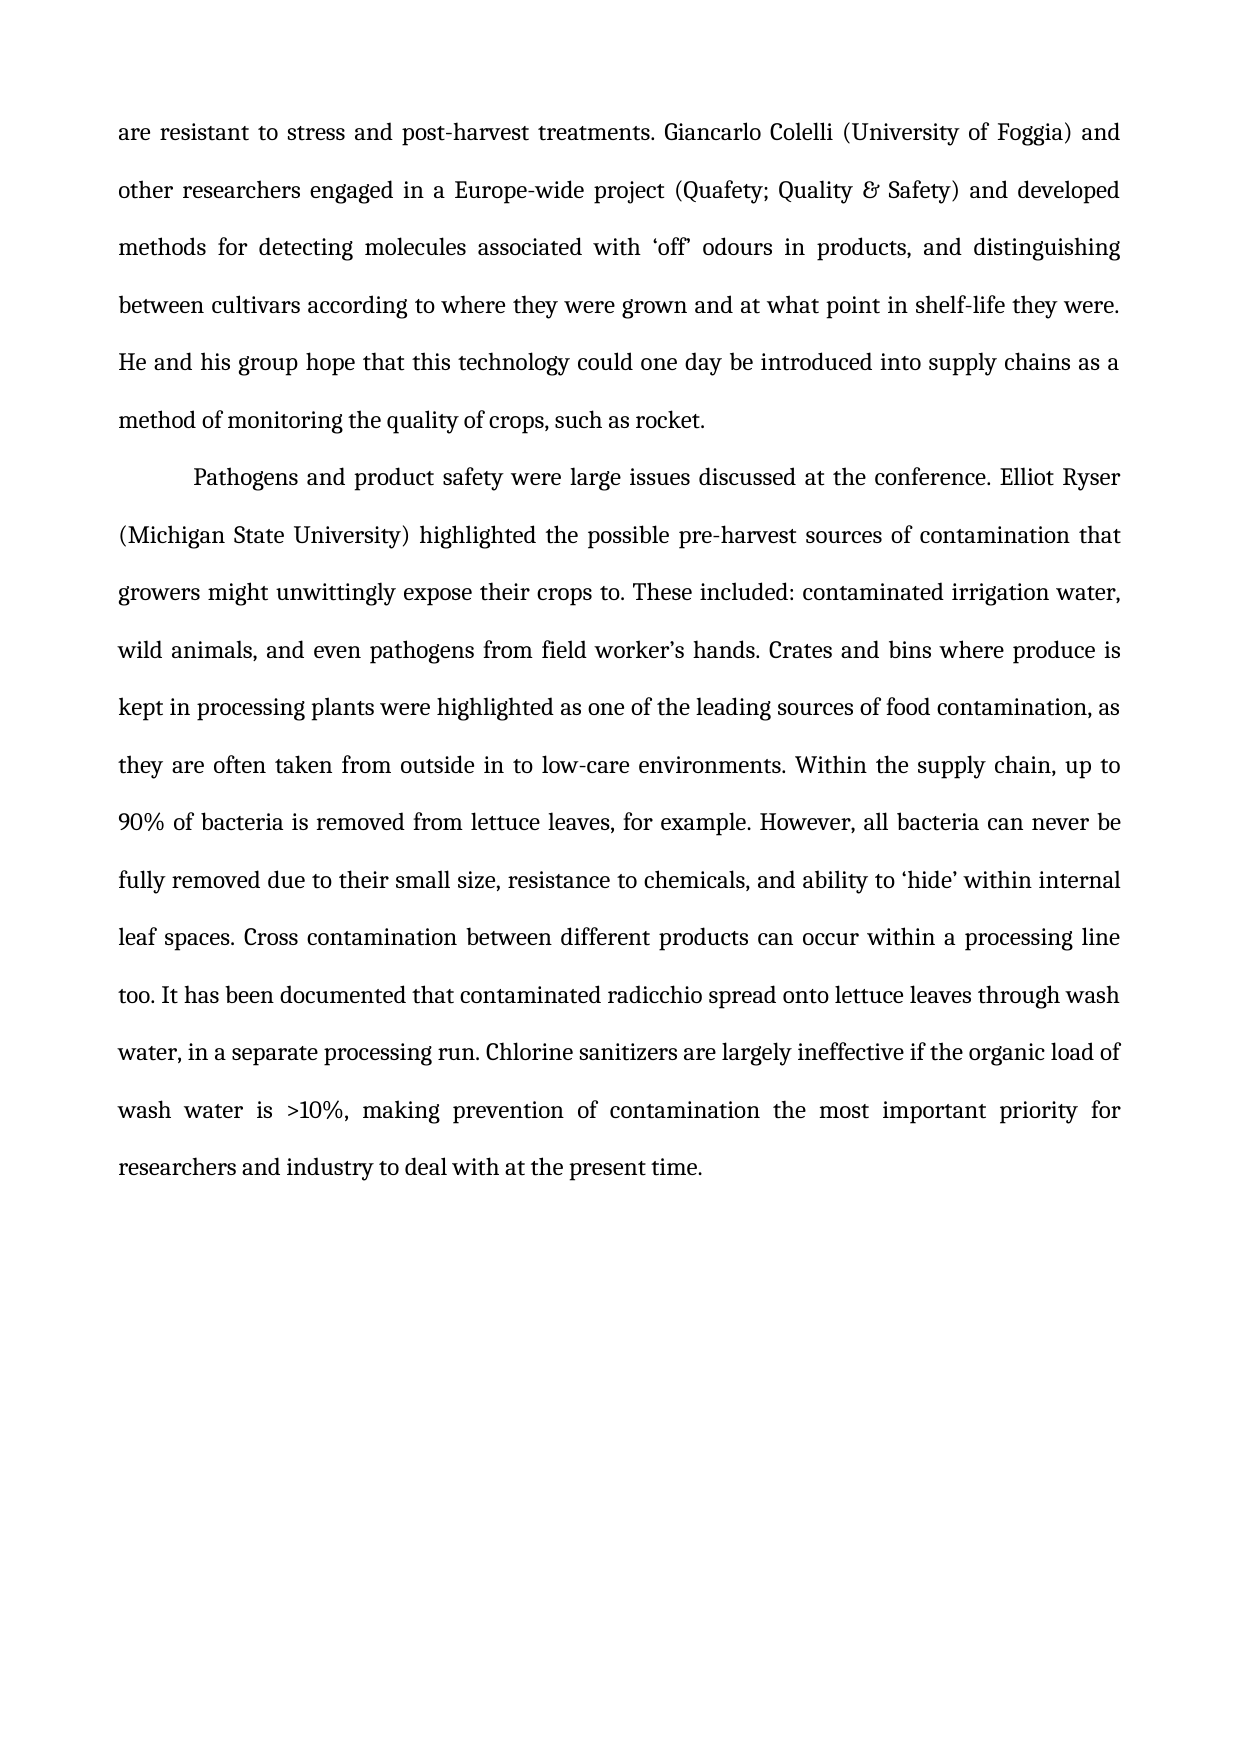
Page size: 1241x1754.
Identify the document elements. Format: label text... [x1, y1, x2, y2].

text Pathogens and product safety were large issues discussed at the conference. Elliot Ryser (Michigan State University) highlighted the possible pre-harvest sources of contamination that growers might unwittingly expose their crops to. These included: contaminated irrigation water, wild animals, and even pathogens from field worker’s hands. Crates and bins where produce is kept in processing plants were highlighted as one of the leading sources of food contamination, as they are often taken from outside in to low-care environments. Within the supply chain, up to 90% of bacteria is removed from lettuce leaves, for example. However, all bacteria can never be fully removed due to their small size, resistance to chemicals, and ability to ‘hide’ within internal leaf spaces. Cross contamination between different products can occur within a processing line too. It has been documented that contaminated radicchio spread onto lettuce leaves through wash water, in a separate processing run. Chlorine sanitizers are largely ineffective if the organic load of wash water is >10%, making prevention of contamination the most important priority for researchers and industry to deal with at the present time. [118, 463, 1122, 1182]
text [118, 118, 1122, 434]
